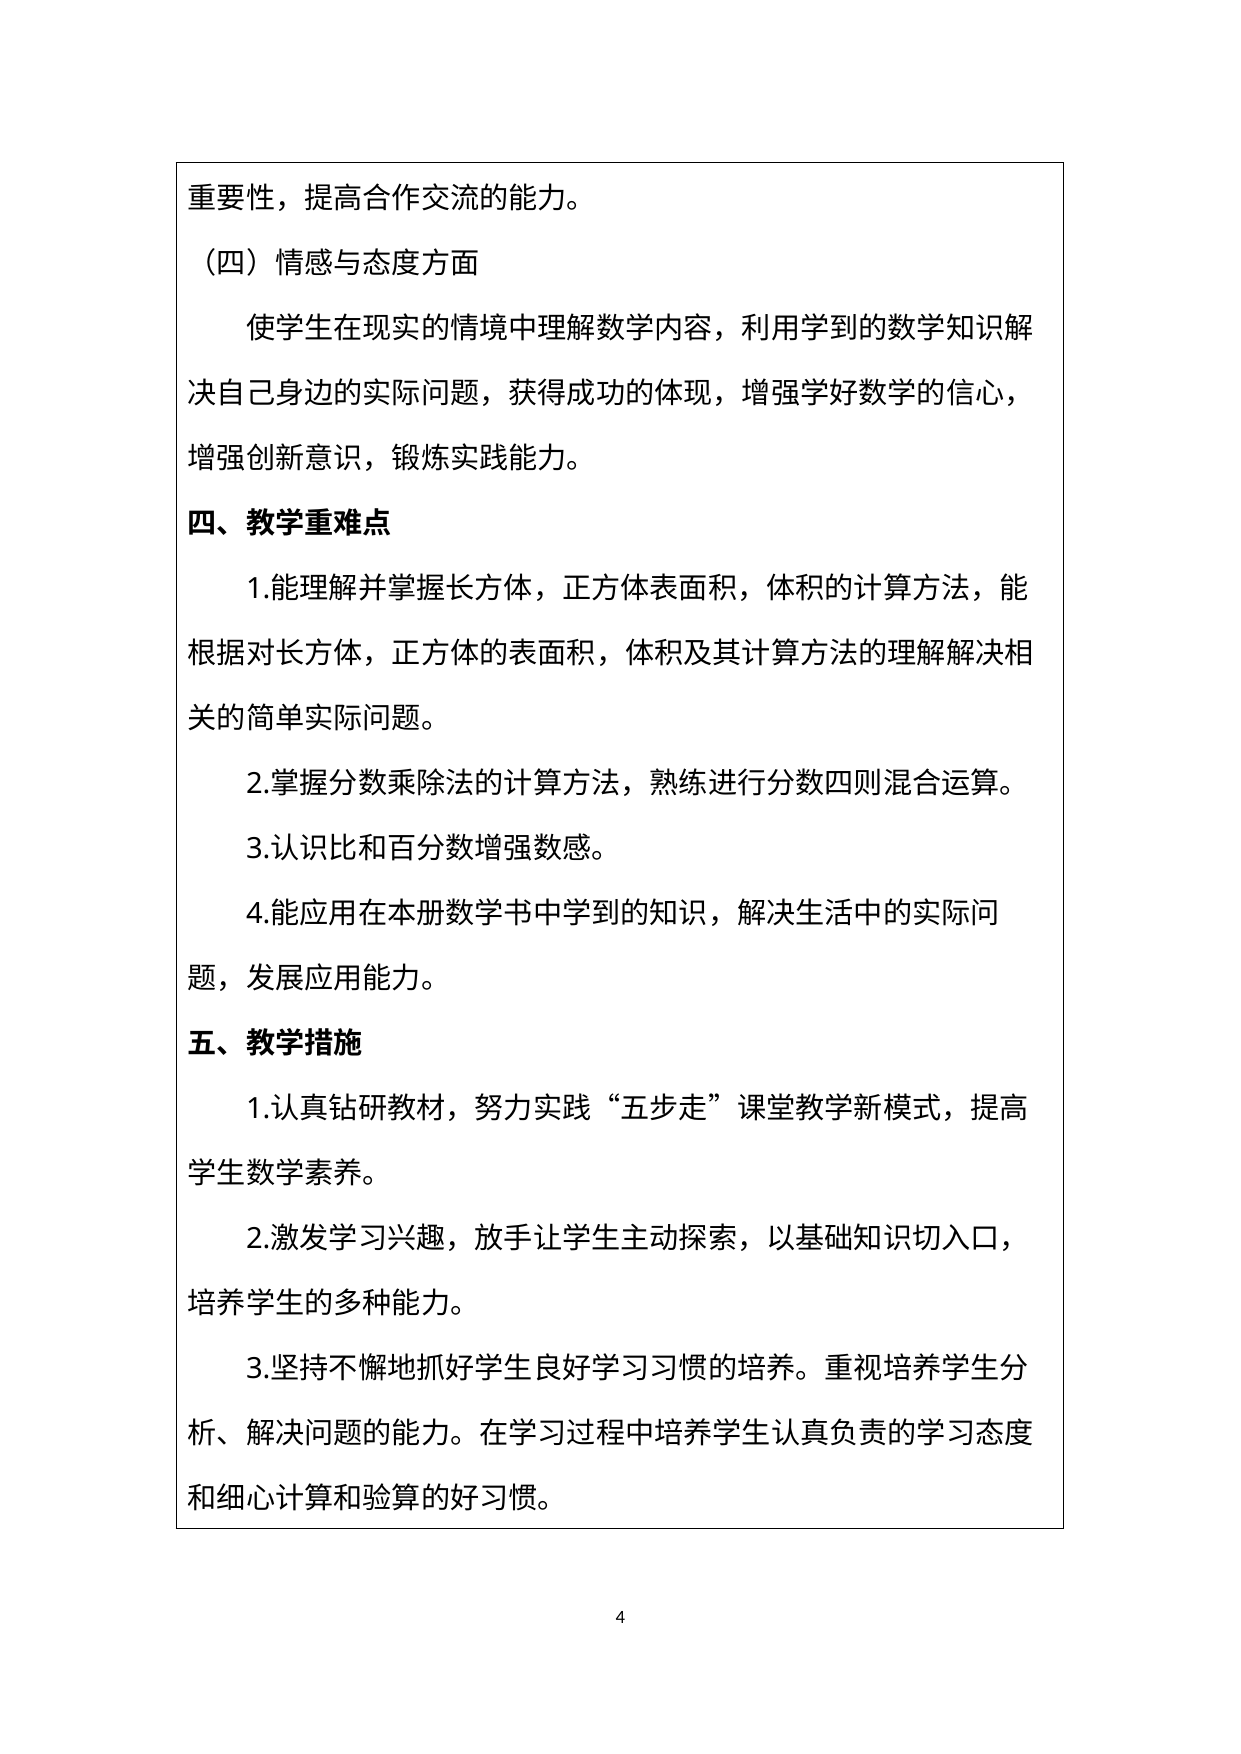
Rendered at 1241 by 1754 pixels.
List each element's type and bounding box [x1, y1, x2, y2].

table_cell [177, 163, 1063, 1528]
